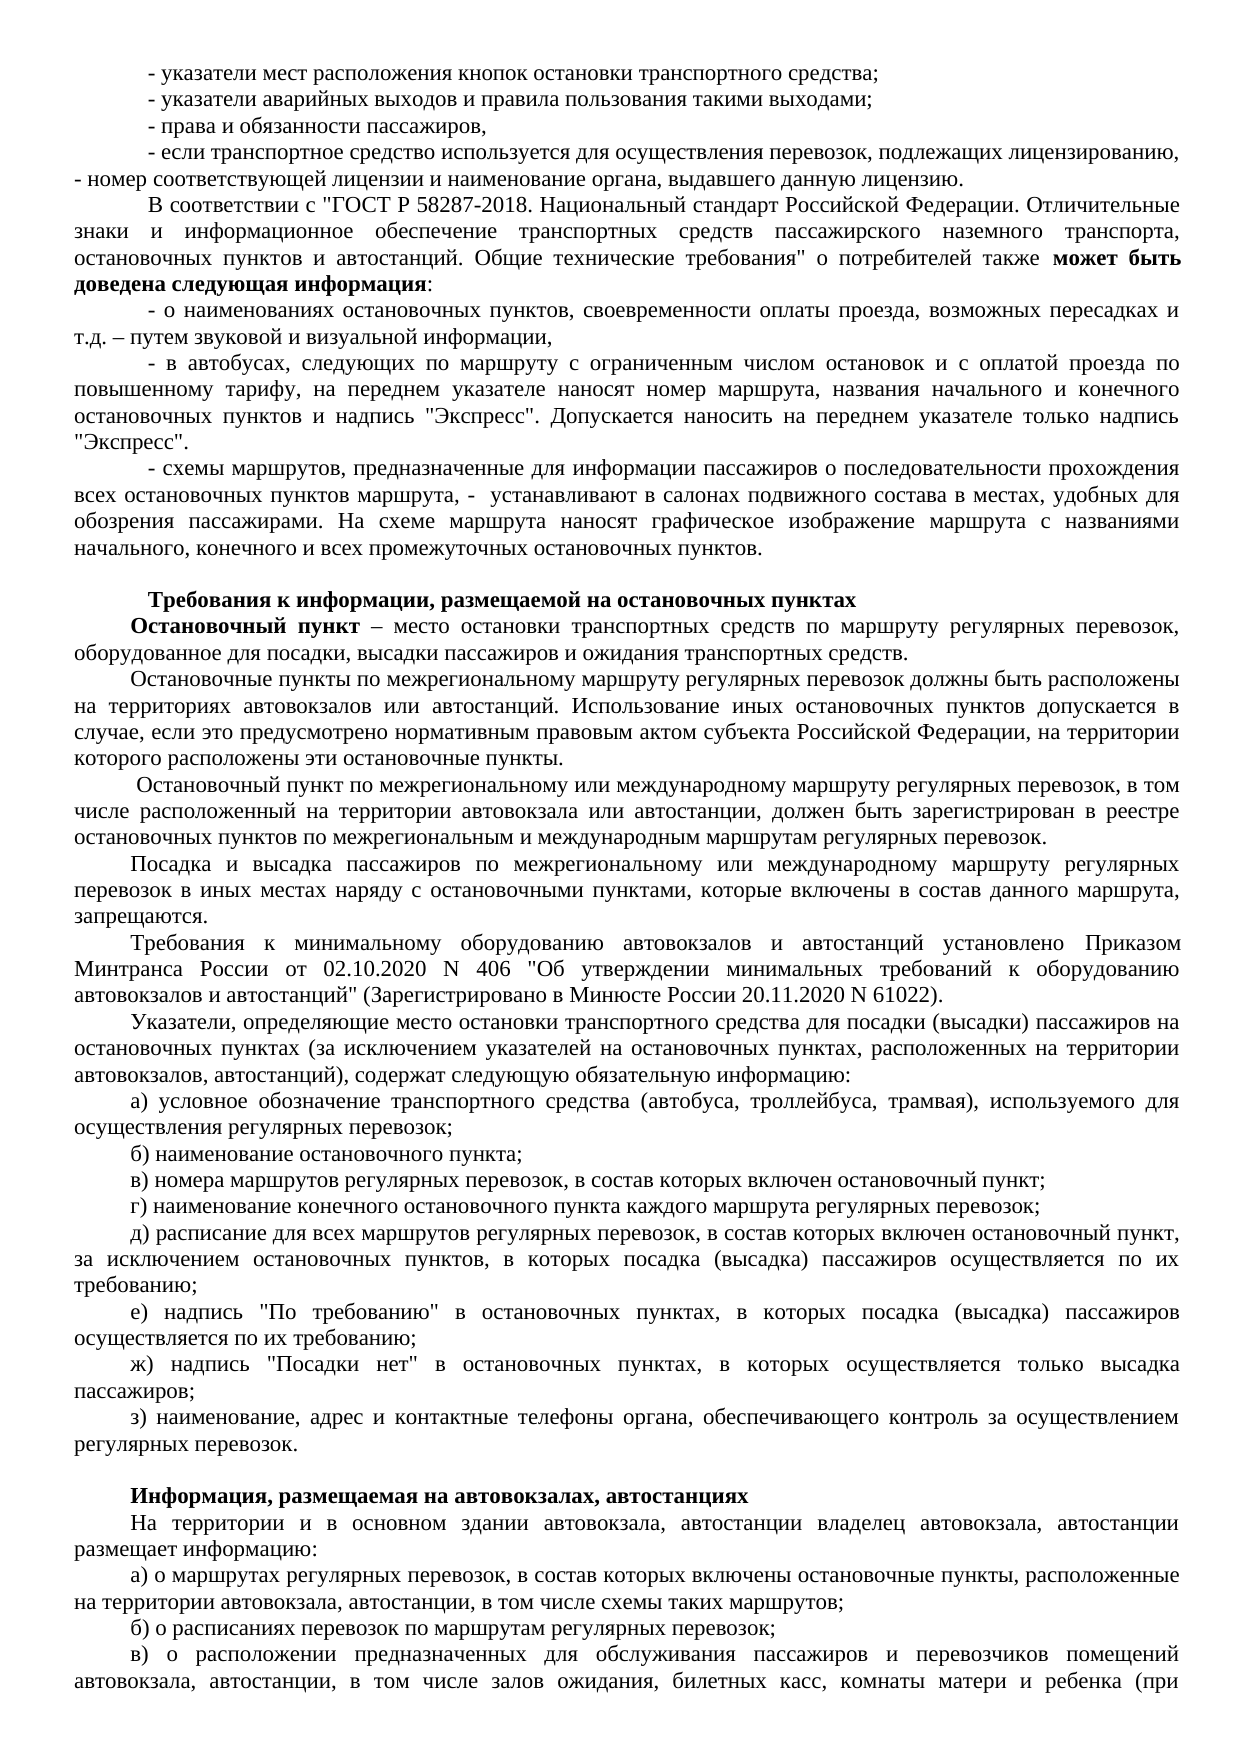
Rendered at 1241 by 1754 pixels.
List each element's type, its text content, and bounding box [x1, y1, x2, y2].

text в) номера маршрутов регулярных перевозок, в состав которых включен остановочный пункт; [74, 1166, 1181, 1192]
text ж) надпись "Посадки нет" в остановочных пунктах, в которых осуществляется только высадка пассажиров; [74, 1351, 1181, 1403]
text - в автобусах, следующих по маршруту с ограниченным числом остановок и с оплатой проезда по повышенному тарифу, на переднем указателе наносят номер маршрута, названия начального и конечного остановочных пунктов и надпись "Экспресс". Допускается наносить на переднем указателе только надпись "Экспресс". [74, 349, 1181, 454]
text - если транспортное средство используется для осуществления перевозок, подлежащих лицензированию, - номер соответствующей лицензии и наименование органа, выдавшего данную лицензию. [74, 138, 1181, 191]
text д) расписание для всех маршрутов регулярных перевозок, в состав которых включен остановочный пункт, за исключением остановочных пунктов, в которых посадка (высадка) пассажиров осуществляется по их требованию; [74, 1219, 1181, 1298]
text - схемы маршрутов, предназначенные для информации пассажиров о последовательности прохождения всех остановочных пунктов маршрута, - устанавливают в салонах подвижного состава в местах, удобных для обозрения пассажирами. На схеме маршрута наносят графическое изображение маршрута с названиями начального, конечного и всех промежуточных остановочных пунктов. [74, 454, 1181, 560]
text На территории и в основном здании автовокзала, автостанции владелец автовокзала, автостанции размещает информацию: [74, 1509, 1181, 1561]
text Указатели, определяющие место остановки транспортного средства для посадки (высадки) пассажиров на остановочных пунктах (за исключением указателей на остановочных пунктах, расположенных на территории автовокзалов, автостанций), содержат следующую обязательную информацию: [74, 1008, 1181, 1087]
text - права и обязанности пассажиров, [74, 112, 1181, 138]
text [74, 1640, 1181, 1693]
text - указатели мест расположения кнопок остановки транспортного средства; [74, 59, 1181, 86]
text е) надпись "По требованию" в остановочных пунктах, в которых посадка (высадка) пассажиров осуществляется по их требованию; [74, 1298, 1181, 1351]
text а) о маршрутах регулярных перевозок, в состав которых включены остановочные пункты, расположенные на территории автовокзала, автостанции, в том числе схемы таких маршрутов; [74, 1561, 1181, 1614]
text а) условное обозначение транспортного средства (автобуса, троллейбуса, трамвая), используемого для осуществления регулярных перевозок; [74, 1087, 1181, 1140]
text Требования к минимальному оборудованию автовокзалов и автостанций установлено Приказом Минтранса России от 02.10.2020 N 406 "Об утверждении минимальных требований к оборудованию автовокзалов и автостанций" (Зарегистрировано в Минюсте России 20.11.2020 N 61022). [74, 929, 1181, 1008]
text В соответствии с "ГОСТ Р 58287-2018. Национальный стандарт Российской Федерации. Отличительные знаки и информационное обеспечение транспортных средств пассажирского наземного транспорта, остановочных пунктов и автостанций. Общие технические требования" о потребителей также может быть доведена следующая информация: [74, 191, 1181, 296]
text Остановочный пункт по межрегиональному или международному маршруту регулярных перевозок, в том числе расположенный на территории автовокзала или автостанции, должен быть зарегистрирован в реестре остановочных пунктов по межрегиональным и международным маршрутам регулярных перевозок. [74, 771, 1181, 850]
text - указатели аварийных выходов и правила пользования такими выходами; [74, 86, 1181, 112]
text з) наименование, адрес и контактные телефоны органа, обеспечивающего контроль за осуществлением регулярных перевозок. [74, 1403, 1181, 1456]
text Требования к информации, размещаемой на остановочных пунктах [74, 586, 1181, 613]
text б) наименование остановочного пункта; [74, 1140, 1181, 1166]
text б) о расписаниях перевозок по маршрутам регулярных перевозок; [74, 1614, 1181, 1640]
text Остановочный пункт – место остановки транспортных средств по маршруту регулярных перевозок, оборудованное для посадки, высадки пассажиров и ожидания транспортных средств. [74, 613, 1181, 665]
text г) наименование конечного остановочного пункта каждого маршрута регулярных перевозок; [74, 1192, 1181, 1219]
text - о наименованиях остановочных пунктов, своевременности оплаты проезда, возможных пересадках и т.д. – путем звуковой и визуальной информации, [74, 296, 1181, 349]
text Остановочные пункты по межрегиональному маршруту регулярных перевозок должны быть расположены на территориях автовокзалов или автостанций. Использование иных остановочных пунктов допускается в случае, если это предусмотрено нормативным правовым актом субъекта Российской Федерации, на территории которого расположены эти остановочные пункты. [74, 665, 1181, 771]
text Посадка и высадка пассажиров по межрегиональному или международному маршруту регулярных перевозок в иных местах наряду с остановочными пунктами, которые включены в состав данного маршрута, запрещаются. [74, 850, 1181, 929]
text Информация, размещаемая на автовокзалах, автостанциях [74, 1482, 1181, 1509]
